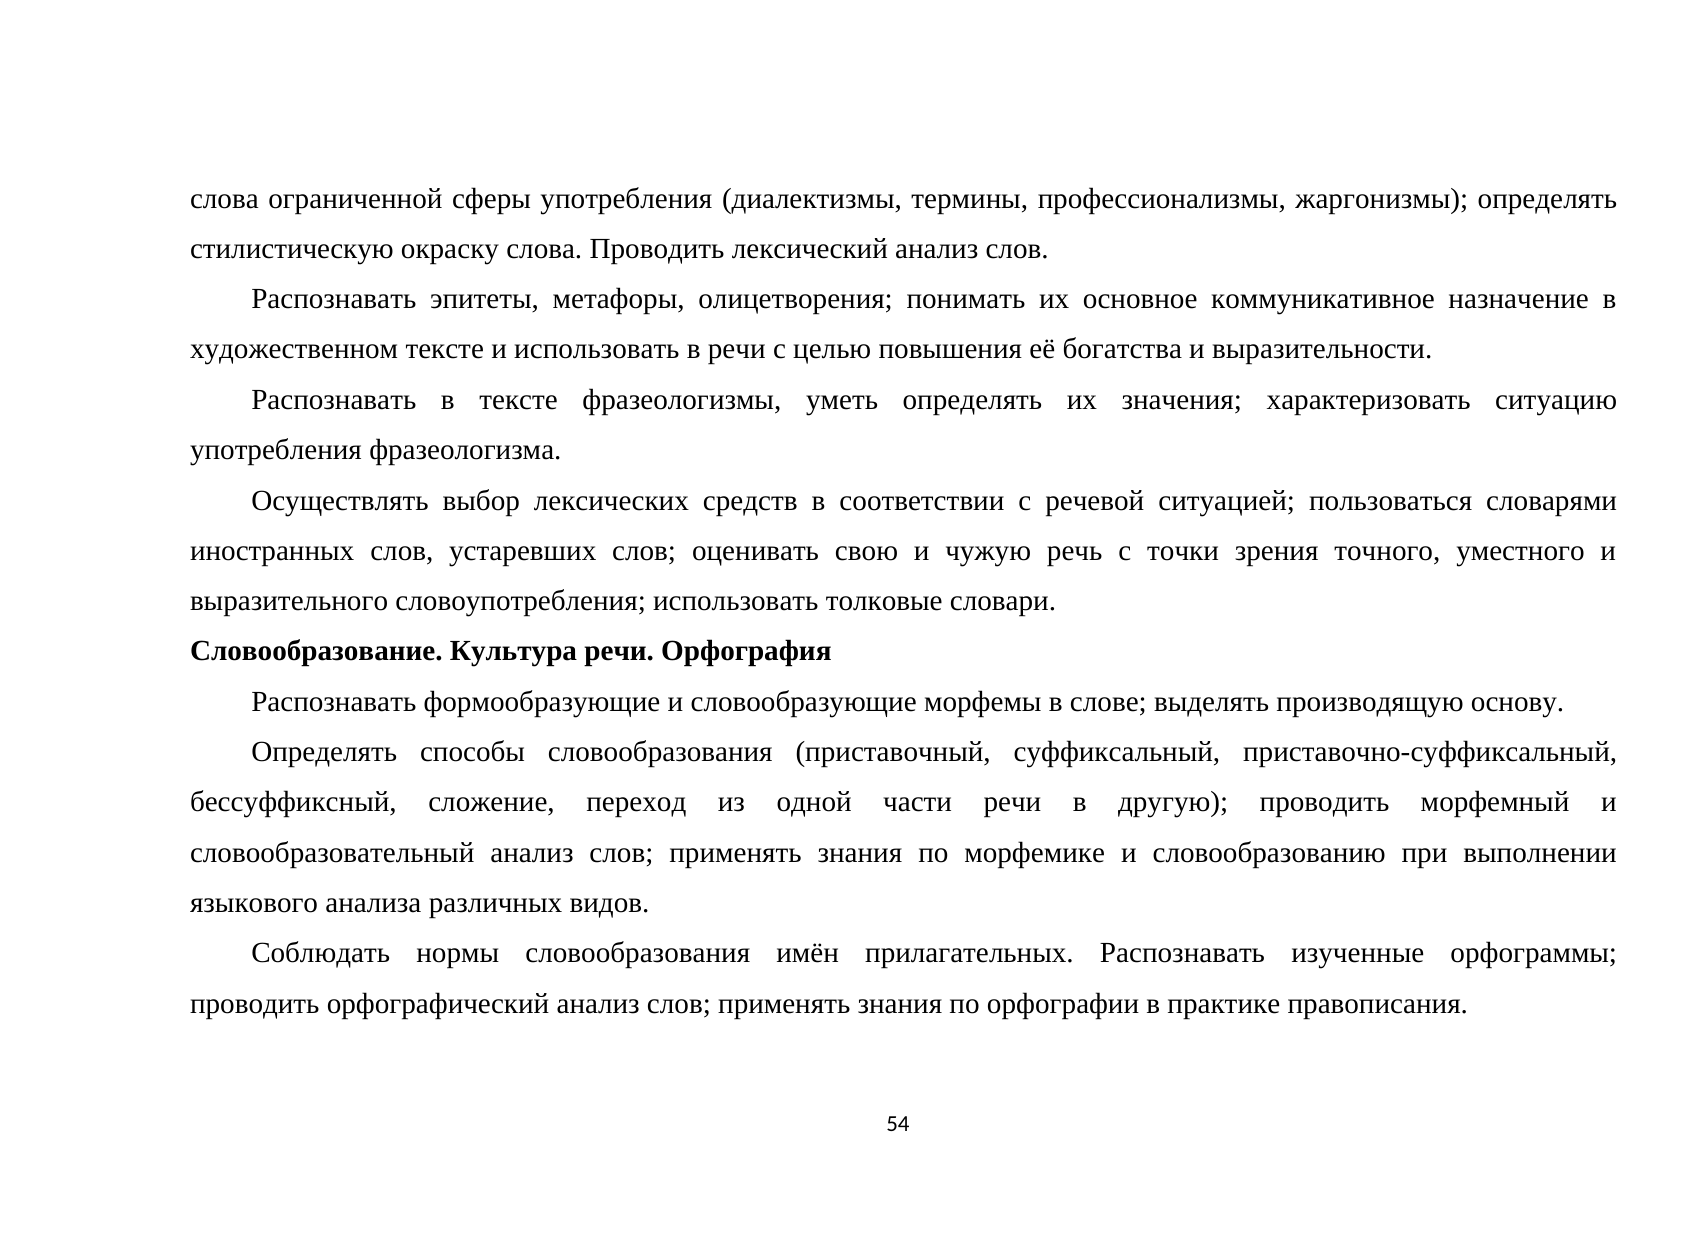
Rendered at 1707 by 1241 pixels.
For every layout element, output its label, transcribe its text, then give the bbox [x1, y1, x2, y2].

text Определять способы словообразования (приставочный, суффиксальный, приставочно-суффиксальный, бессуффиксный, сложение, переход из одной части речи в другую); проводить морфемный и словообразовательный анализ слов; применять знания по морфемике и словообразованию при выполнении языкового анализа различных видов. [190, 734, 1618, 919]
text Соблюдать нормы словообразования имён прилагательных. Распознавать изученные орфограммы; проводить орфографический анализ слов; применять знания по орфографии в практике правописания. [190, 935, 1618, 1019]
text Распознавать эпитеты, метафоры, олицетворения; понимать их основное коммуникативное назначение в художественном тексте и использовать в речи с целью повышения её богатства и выразительности. [190, 281, 1618, 365]
text Распознавать формообразующие и словообразующие морфемы в слове; выделять производящую основу. [190, 684, 1618, 717]
text Распознавать в тексте фразеологизмы, уметь определять их значения; характеризовать ситуацию употребления фразеологизма. [190, 382, 1618, 466]
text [190, 181, 1618, 264]
text Осуществлять выбор лексических средств в соответствии с речевой ситуацией; пользоваться словарями иностранных слов, устаревших слов; оценивать свою и чужую речь с точки зрения точного, уместного и выразительного словоупотребления; использовать толковые словари. [190, 483, 1618, 617]
text Словообразование. Культура речи. Орфография [190, 633, 1618, 667]
